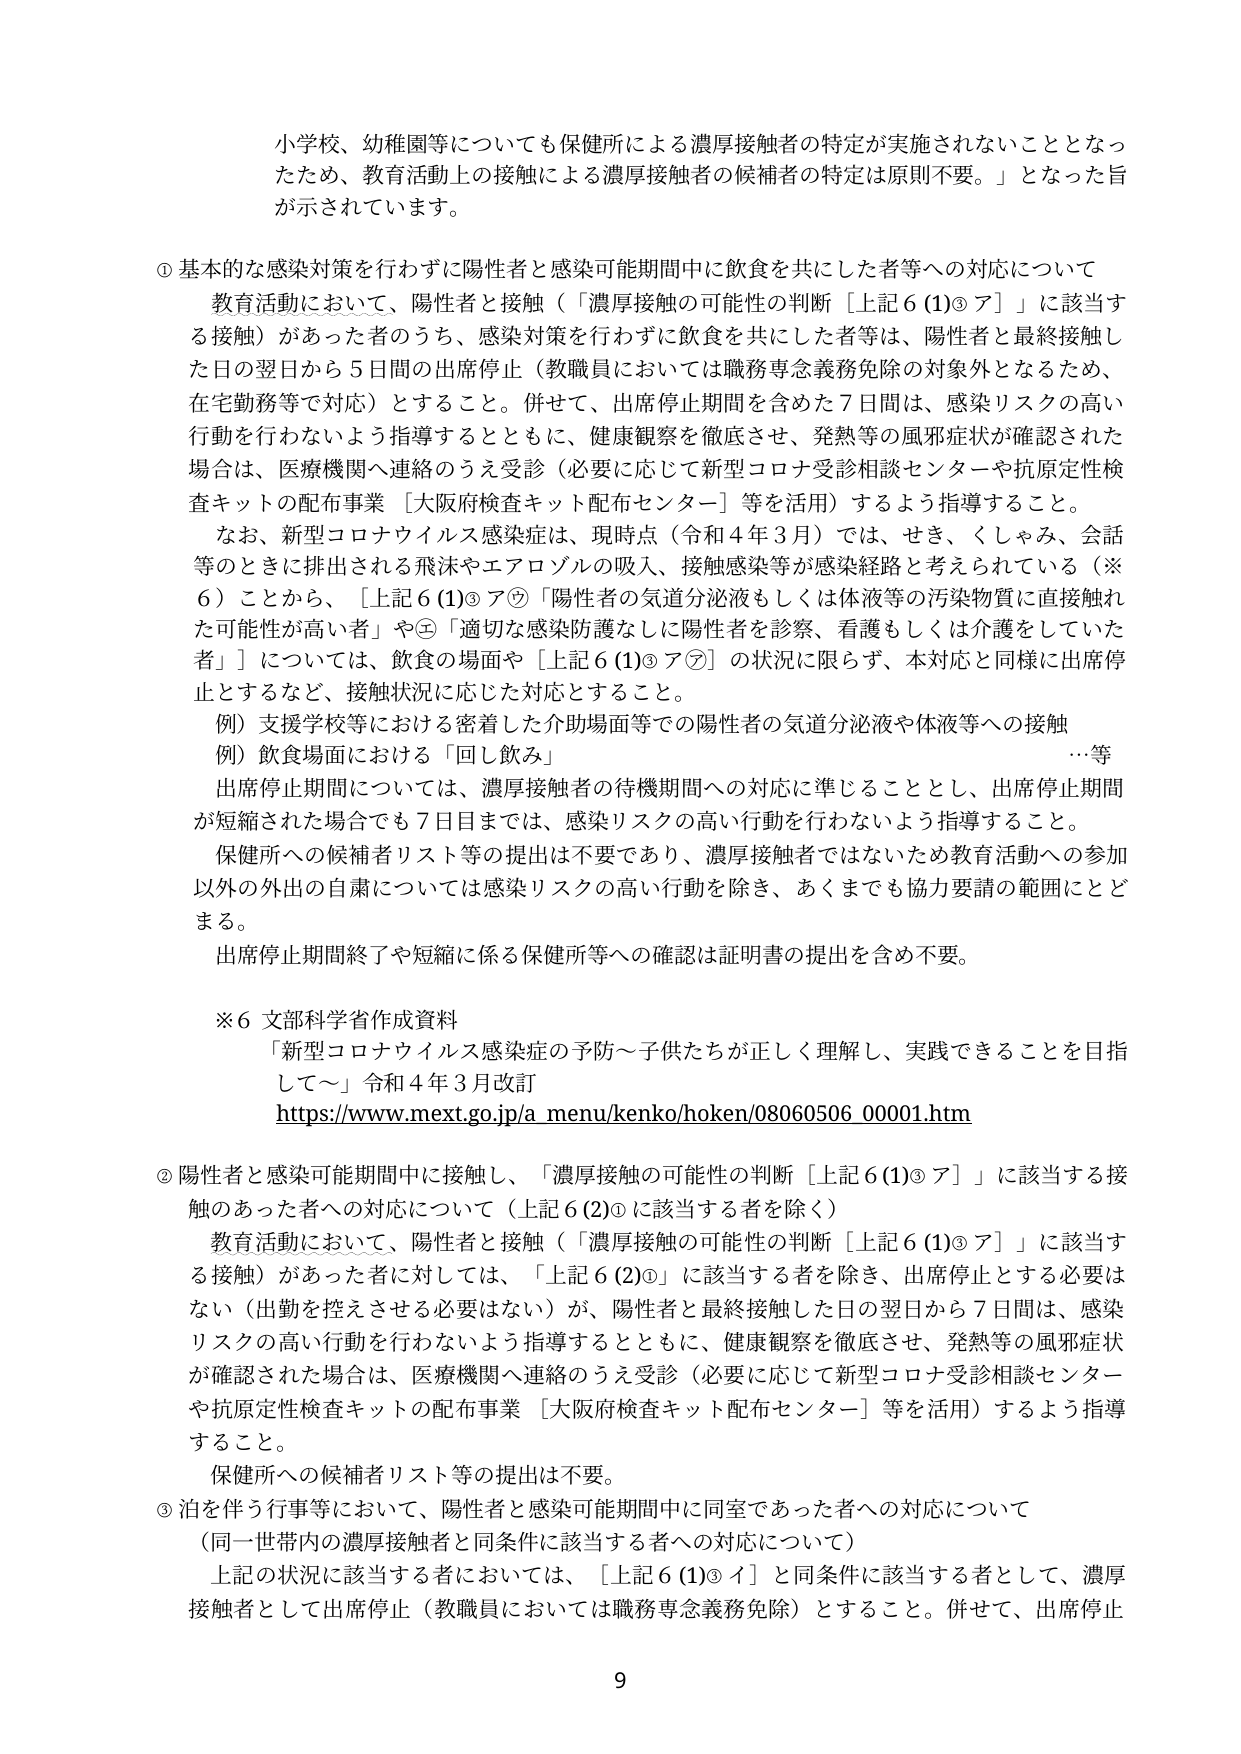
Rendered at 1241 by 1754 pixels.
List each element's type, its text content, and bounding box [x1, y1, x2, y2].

text なお、新型コロナウイルス感染症は、現時点（令和４年３月）では、せき、くしゃみ、会話等のときに排出される飛沫やエアロゾルの吸入、接触感染等が感染経路と考えられている（※６）ことから、［上記６(1)③ア㋒「陽性者の気道分泌液もしくは体液等の汚染物質に直接触れた可能性が高い者」や㋓「適切な感染防護なしに陽性者を診察、看護もしくは介護をしていた者」］については、飲食の場面や［上記６(1)③ア㋐］の状況に限らず、本対応と同様に出席停止とするなど、接触状況に応じた対応とすること。 [193, 518, 1128, 707]
text ② 陽性者と感染可能期間中に接触し、「濃厚接触の可能性の判断［上記６(1)③ア］」に該当する接触のあった者への対応について（上記６(2)①に該当する者を除く） [156, 1157, 1128, 1224]
text ① 基本的な感染対策を行わずに陽性者と感染可能期間中に飲食を共にした者等への対応について [156, 251, 1131, 284]
text 保健所への候補者リスト等の提出は不要。 [167, 1457, 1128, 1490]
text https://www.mext.go.jp/a_menu/kenko/hoken/08060506_00001.htm [112, 1097, 1131, 1127]
text 出席停止期間については、濃厚接触者の待機期間への対応に準じることとし、出席停止期間が短縮された場合でも７日目までは、感染リスクの高い行動を行わないよう指導すること。 [193, 770, 1128, 836]
text 例）支援学校等における密着した介助場面等での陽性者の気道分泌液や体液等への接触 [193, 707, 1128, 738]
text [189, 1557, 1128, 1624]
text 保健所への候補者リスト等の提出は不要であり、濃厚接触者ではないため教育活動への参加以外の外出の自粛については感染リスクの高い行動を除き、あくまでも協力要請の範囲にとどまる。 [193, 836, 1131, 936]
text 例）飲食場面における「回し飲み」 …等 [193, 738, 1128, 770]
text ※６ 文部科学省作成資料 [112, 1003, 1131, 1034]
text ③ 泊を伴う行事等において、陽性者と感染可能期間中に同室であった者への対応について [156, 1490, 1131, 1524]
text 教育活動において、陽性者と接触（「濃厚接触の可能性の判断［上記６(1)③ア］」に該当する接触）があった者に対しては、「上記６(2)①」に該当する者を除き、出席停止とする必要はない（出勤を控えさせる必要はない）が、陽性者と最終接触した日の翌日から７日間は、感染リスクの高い行動を行わないよう指導するとともに、健康観察を徹底させ、発熱等の風邪症状が確認された場合は、医療機関へ連絡のうえ受診（必要に応じて新型コロナ受診相談センターや抗原定性検査キットの配布事業 ［大阪府検査キット配布センター］等を活用）するよう指導すること。 [189, 1224, 1128, 1457]
text 出席停止期間終了や短縮に係る保健所等への確認は証明書の提出を含め不要。 [193, 936, 1131, 970]
text （同一世帯内の濃厚接触者と同条件に該当する者への対応について） [178, 1524, 1131, 1557]
text 「新型コロナウイルス感染症の予防～子供たちが正しく理解し、実践できることを目指して～」令和４年３月改訂 [259, 1034, 1131, 1097]
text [274, 127, 1131, 221]
text 教育活動において、陽性者と接触（「濃厚接触の可能性の判断［上記６(1)③ア］」に該当する接触）があった者のうち、感染対策を行わずに飲食を共にした者等は、陽性者と最終接触した日の翌日から５日間の出席停止（教職員においては職務専念義務免除の対象外となるため、在宅勤務等で対応）とすること。併せて、出席停止期間を含めた７日間は、感染リスクの高い行動を行わないよう指導するとともに、健康観察を徹底させ、発熱等の風邪症状が確認された場合は、医療機関へ連絡のうえ受診（必要に応じて新型コロナ受診相談センターや抗原定性検査キットの配布事業 ［大阪府検査キット配布センター］等を活用）するよう指導すること。 [189, 284, 1128, 518]
